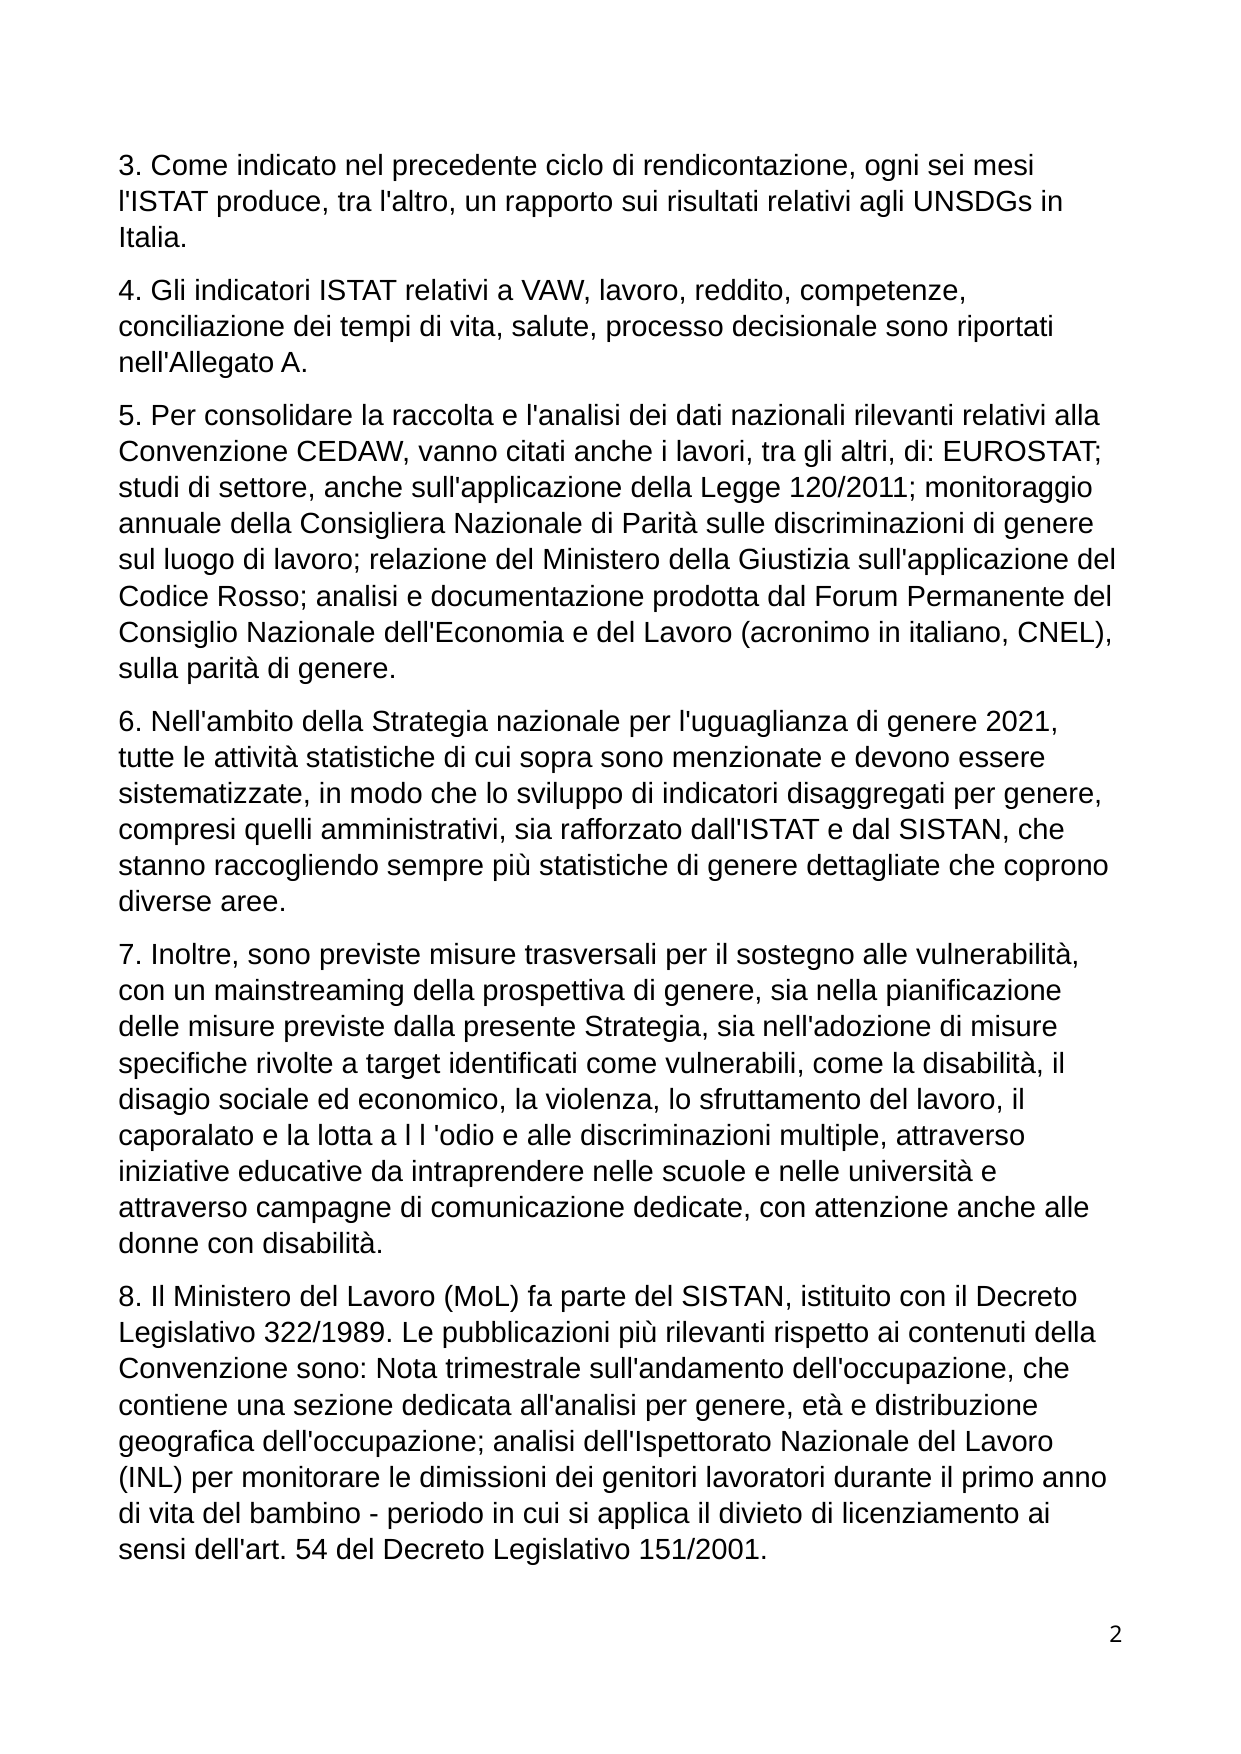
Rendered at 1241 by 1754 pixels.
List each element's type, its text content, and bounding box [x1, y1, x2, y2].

text 8. Il Ministero del Lavoro (MoL) fa parte del SISTAN, istituito con il Decreto Legislativo 322/1989. Le pubblicazioni più rilevanti rispetto ai contenuti della Convenzione sono: Nota trimestrale sull'andamento dell'occupazione, che contiene una sezione dedicata all'analisi per genere, età e distribuzione geografica dell'occupazione; analisi dell'Ispettorato Nazionale del Lavoro (INL) per monitorare le dimissioni dei genitori lavoratori durante il primo anno di vita del bambino - periodo in cui si applica il divieto di licenziamento ai sensi dell'art. 54 del Decreto Legislativo 151/2001. [118, 1279, 1122, 1566]
text 3. Come indicato nel precedente ciclo di rendicontazione, ogni sei mesi l'ISTAT produce, tra l'altro, un rapporto sui risultati relativi agli UNSDGs in Italia. [118, 148, 1122, 253]
text 4. Gli indicatori ISTAT relativi a VAW, lavoro, reddito, competenze, conciliazione dei tempi di vita, salute, processo decisionale sono riportati nell'Allegato A. [118, 273, 1122, 378]
text 5. Per consolidare la raccolta e l'analisi dei dati nazionali rilevanti relativi alla Convenzione CEDAW, vanno citati anche i lavori, tra gli altri, di: EUROSTAT; studi di settore, anche sull'applicazione della Legge 120/2011; monitoraggio annuale della Consigliera Nazionale di Parità sulle discriminazioni di genere sul luogo di lavoro; relazione del Ministero della Giustizia sull'applicazione del Codice Rosso; analisi e documentazione prodotta dal Forum Permanente del Consiglio Nazionale dell'Economia e del Lavoro (acronimo in italiano, CNEL), sulla parità di genere. [118, 398, 1122, 684]
text 7. Inoltre, sono previste misure trasversali per il sostegno alle vulnerabilità, con un mainstreaming della prospettiva di genere, sia nella pianificazione delle misure previste dalla presente Strategia, sia nell'adozione di misure specifiche rivolte a target identificati come vulnerabili, come la disabilità, il disagio sociale ed economico, la violenza, lo sfruttamento del lavoro, il caporalato e la lotta a l l 'odio e alle discriminazioni multiple, attraverso iniziative educative da intraprendere nelle scuole e nelle università e attraverso campagne di comunicazione dedicate, con attenzione anche alle donne con disabilità. [118, 937, 1122, 1260]
text 6. Nell'ambito della Strategia nazionale per l'uguaglianza di genere 2021, tutte le attività statistiche di cui sopra sono menzionate e devono essere sistematizzate, in modo che lo sviluppo di indicatori disaggregati per genere, compresi quelli amministrativi, sia rafforzato dall'ISTAT e dal SISTAN, che stanno raccogliendo sempre più statistiche di genere dettagliate che coprono diverse aree. [118, 704, 1122, 918]
